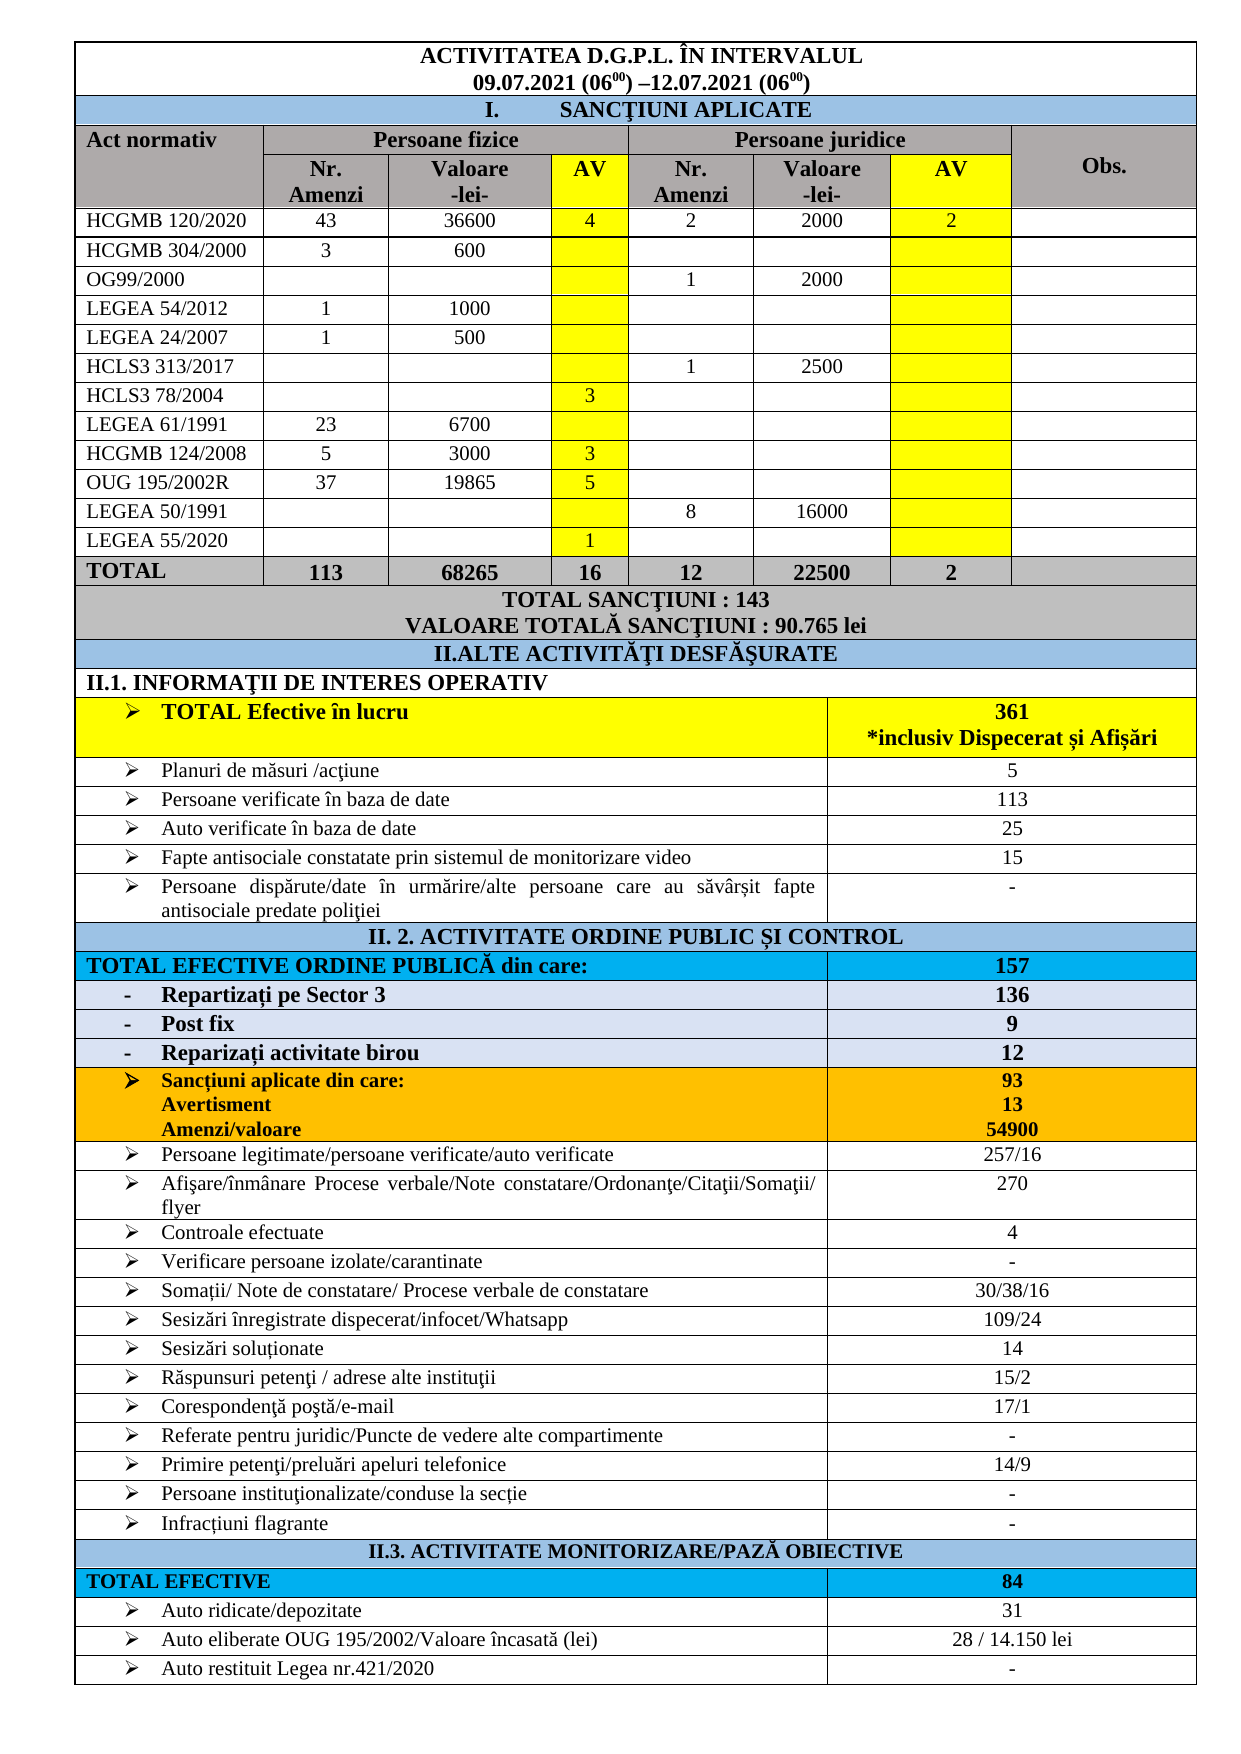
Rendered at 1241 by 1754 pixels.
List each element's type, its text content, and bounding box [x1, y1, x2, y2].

table_cell [891, 528, 1011, 556]
table_cell LEGEA 54/2012 [76, 296, 263, 324]
table_cell 31 [828, 1598, 1196, 1626]
table_cell Primire petenţi/preluări apeluri telefonice [76, 1452, 827, 1480]
table_cell 5 [552, 470, 628, 498]
table_cell TOTAL [76, 557, 263, 585]
table_cell Valoare -lei- [754, 155, 890, 207]
table_cell [891, 354, 1011, 382]
table_cell Persoane verificate în baza de date [76, 787, 827, 815]
table_cell 14/9 [828, 1452, 1196, 1480]
table_cell TOTAL Efective ȋn lucru [76, 698, 827, 757]
table_cell 9 [828, 1010, 1196, 1038]
table_cell [754, 325, 890, 353]
table_cell TOTAL EFECTIVE [76, 1569, 827, 1597]
table_cell [629, 325, 753, 353]
table_cell [389, 499, 551, 527]
table_cell - [828, 1423, 1196, 1451]
table_cell 3 [552, 383, 628, 411]
table_cell [552, 325, 628, 353]
table_cell [891, 325, 1011, 353]
table_cell 3000 [389, 441, 551, 469]
table_cell - [828, 1249, 1196, 1277]
table_cell 23 [264, 412, 388, 440]
table_cell Auto eliberate OUG 195/2002/Valoare încasată (lei) [76, 1627, 827, 1655]
table_cell - [828, 1481, 1196, 1509]
table_cell [389, 267, 551, 294]
table_cell OG99/2000 [76, 267, 263, 294]
table_cell Nr. Amenzi [629, 155, 753, 207]
table_cell 22500 [754, 557, 890, 585]
table_cell 14 [828, 1336, 1196, 1364]
table_cell [1012, 325, 1196, 353]
table_cell 1 [264, 325, 388, 353]
table_cell [629, 441, 753, 469]
table_cell 2000 [754, 209, 890, 236]
table_cell [754, 412, 890, 440]
table_cell 2000 [754, 267, 890, 294]
table_cell 2500 [754, 354, 890, 382]
table_cell Verificare persoane izolate/carantinate [76, 1249, 827, 1277]
table_cell [1012, 499, 1196, 527]
table_cell [1012, 557, 1196, 585]
table_cell 37 [264, 470, 388, 498]
table_cell [1012, 209, 1196, 236]
table_cell [629, 238, 753, 266]
table_cell 1 [552, 528, 628, 556]
table_cell Infracțiuni flagrante [76, 1510, 827, 1538]
table_cell [552, 238, 628, 266]
table_cell Obs. [1012, 126, 1196, 207]
table_cell 1 [629, 354, 753, 382]
table_cell 113 [264, 557, 388, 585]
table_cell [1012, 470, 1196, 498]
table_cell [891, 238, 1011, 266]
table_cell Repartizați pe Sector 3 [76, 981, 827, 1009]
table_cell [1012, 267, 1196, 294]
table_cell HCGMB 304/2000 [76, 238, 263, 266]
table_cell 43 [264, 209, 388, 236]
table_cell Corespondenţă poştă/e-mail [76, 1394, 827, 1422]
table_cell Persoane legitimate/persoane verificate/auto verificate [76, 1142, 827, 1169]
table_cell 4 [828, 1220, 1196, 1248]
table_cell [891, 267, 1011, 294]
table_cell - [828, 1656, 1196, 1684]
table_cell [552, 499, 628, 527]
table_cell TOTAL EFECTIVE ORDINE PUBLICĂ din care: [76, 952, 827, 980]
table_cell [754, 238, 890, 266]
table_cell LEGEA 61/1991 [76, 412, 263, 440]
table_cell 12 [629, 557, 753, 585]
table_cell [891, 383, 1011, 411]
table_cell 136 [828, 981, 1196, 1009]
table_cell Post fix [76, 1010, 827, 1038]
table_cell AV [891, 155, 1011, 207]
table_cell Valoare -lei- [389, 155, 551, 207]
table_cell [264, 267, 388, 294]
table_cell Sancțiuni aplicate din care: Avertisment Amenzi/valoare [76, 1068, 827, 1141]
table_cell SANCŢIUNI APLICATE [76, 96, 1196, 124]
table_cell 113 [828, 787, 1196, 815]
table_cell 93 13 54900 [828, 1068, 1196, 1141]
table_cell LEGEA 50/1991 [76, 499, 263, 527]
table_cell TOTAL SANCŢIUNI : 143 VALOARE TOTALĂ SANCŢIUNI : 90.765 lei [76, 586, 1196, 639]
table_cell [754, 441, 890, 469]
table_cell [754, 296, 890, 324]
table_cell 3 [264, 238, 388, 266]
table_cell II.ALTE ACTIVITĂŢI DESFĂŞURATE [76, 640, 1196, 668]
table_cell HCLS3 313/2017 [76, 354, 263, 382]
table_cell HCGMB 120/2020 [76, 209, 263, 236]
table_cell [1012, 238, 1196, 266]
table_cell 2 [891, 209, 1011, 236]
table_cell Persoane fizice [264, 126, 628, 154]
table_cell [629, 528, 753, 556]
table_cell [629, 383, 753, 411]
table_cell 16000 [754, 499, 890, 527]
table_cell 19865 [389, 470, 551, 498]
table_cell Act normativ [76, 126, 263, 207]
table_cell HCLS3 78/2004 [76, 383, 263, 411]
table_cell Persoane juridice [629, 126, 1011, 154]
table_cell [552, 267, 628, 294]
table_cell II.1. INFORMAŢII DE INTERES OPERATIV [76, 669, 1196, 697]
table_cell [1012, 528, 1196, 556]
table_cell 16 [552, 557, 628, 585]
table_cell 5 [828, 758, 1196, 786]
table_cell [264, 528, 388, 556]
table_cell [891, 499, 1011, 527]
table_cell 1 [264, 296, 388, 324]
table_cell [629, 412, 753, 440]
table_cell Nr. Amenzi [264, 155, 388, 207]
table_cell [891, 441, 1011, 469]
table_cell 1 [629, 267, 753, 294]
table_cell Sesizări soluționate [76, 1336, 827, 1364]
table_cell 2 [629, 209, 753, 236]
table_cell 109/24 [828, 1307, 1196, 1335]
table_cell HCGMB 124/2008 [76, 441, 263, 469]
table_cell 68265 [389, 557, 551, 585]
table_cell 25 [828, 816, 1196, 844]
table_cell Persoane instituţionalizate/conduse la secție [76, 1481, 827, 1509]
table_cell 36600 [389, 209, 551, 236]
table_cell 8 [629, 499, 753, 527]
table_cell 2 [891, 557, 1011, 585]
table_cell Auto verificate în baza de date [76, 816, 827, 844]
table_cell Auto ridicate/depozitate [76, 1598, 827, 1626]
table_cell - [828, 1510, 1196, 1538]
table_cell [1012, 441, 1196, 469]
table_cell OUG 195/2002R [76, 470, 263, 498]
table_cell [264, 499, 388, 527]
table_cell [754, 470, 890, 498]
table_cell [552, 354, 628, 382]
table_cell Fapte antisociale constatate prin sistemul de monitorizare video [76, 845, 827, 873]
table_cell [891, 470, 1011, 498]
table_cell [264, 383, 388, 411]
table_cell [891, 296, 1011, 324]
table_cell [1012, 412, 1196, 440]
table_cell 15 [828, 845, 1196, 873]
table_cell 15/2 [828, 1365, 1196, 1393]
table_cell [629, 470, 753, 498]
table_cell LEGEA 24/2007 [76, 325, 263, 353]
table_cell [754, 528, 890, 556]
table_cell LEGEA 55/2020 [76, 528, 263, 556]
table_cell 84 [828, 1569, 1196, 1597]
table_cell Somații/ Note de constatare/ Procese verbale de constatare [76, 1278, 827, 1306]
table_cell 257/16 [828, 1142, 1196, 1169]
table_cell 1000 [389, 296, 551, 324]
table_cell Reparizați activitate birou [76, 1039, 827, 1067]
table_cell [1012, 383, 1196, 411]
table_cell [552, 296, 628, 324]
table_cell [754, 383, 890, 411]
table_cell Planuri de măsuri /acţiune [76, 758, 827, 786]
table_cell 5 [264, 441, 388, 469]
table_cell Persoane dispărute/date ȋn urmărire/alte persoane care au săvârșit fapte antisociale predate poliţiei [76, 874, 827, 922]
table_cell 12 [828, 1039, 1196, 1067]
table_cell 500 [389, 325, 551, 353]
table_cell Sesizări ȋnregistrate dispecerat/infocet/Whatsapp [76, 1307, 827, 1335]
table_cell 28 / 14.150 lei [828, 1627, 1196, 1655]
table_cell [389, 528, 551, 556]
table_cell [1012, 296, 1196, 324]
table_cell 4 [552, 209, 628, 236]
table_cell II. 2. ACTIVITATE ORDINE PUBLIC ȘI CONTROL [76, 923, 1196, 951]
table_cell - [828, 874, 1196, 922]
table_header ACTIVITATEA D.G.P.L. ÎN INTERVALUL 09.07.2021 (0600) –12.07.2021 (0600) [76, 43, 1196, 95]
table_cell [389, 383, 551, 411]
table_cell Afişare/înmânare Procese verbale/Note constatare/Ordonanţe/Citaţii/Somaţii/ flyer [76, 1171, 827, 1219]
table_cell 17/1 [828, 1394, 1196, 1422]
table_cell [552, 412, 628, 440]
table_cell Răspunsuri petenţi / adrese alte instituţii [76, 1365, 827, 1393]
table_cell 600 [389, 238, 551, 266]
table_cell AV [552, 155, 628, 207]
table_cell [389, 354, 551, 382]
table_cell [629, 296, 753, 324]
table_cell 3 [552, 441, 628, 469]
table_cell II.3. ACTIVITATE MONITORIZARE/PAZĂ OBIECTIVE [76, 1540, 1196, 1567]
table_cell 6700 [389, 412, 551, 440]
table_cell 361 *inclusiv Dispecerat și Afișări [828, 698, 1196, 757]
table_cell Auto restituit Legea nr.421/2020 [76, 1656, 827, 1684]
table_cell 157 [828, 952, 1196, 980]
table_cell [891, 412, 1011, 440]
table_cell 30/38/16 [828, 1278, 1196, 1306]
table_cell [1012, 354, 1196, 382]
table_cell [264, 354, 388, 382]
table_cell Referate pentru juridic/Puncte de vedere alte compartimente [76, 1423, 827, 1451]
table_cell 270 [828, 1171, 1196, 1219]
table_cell Controale efectuate [76, 1220, 827, 1248]
